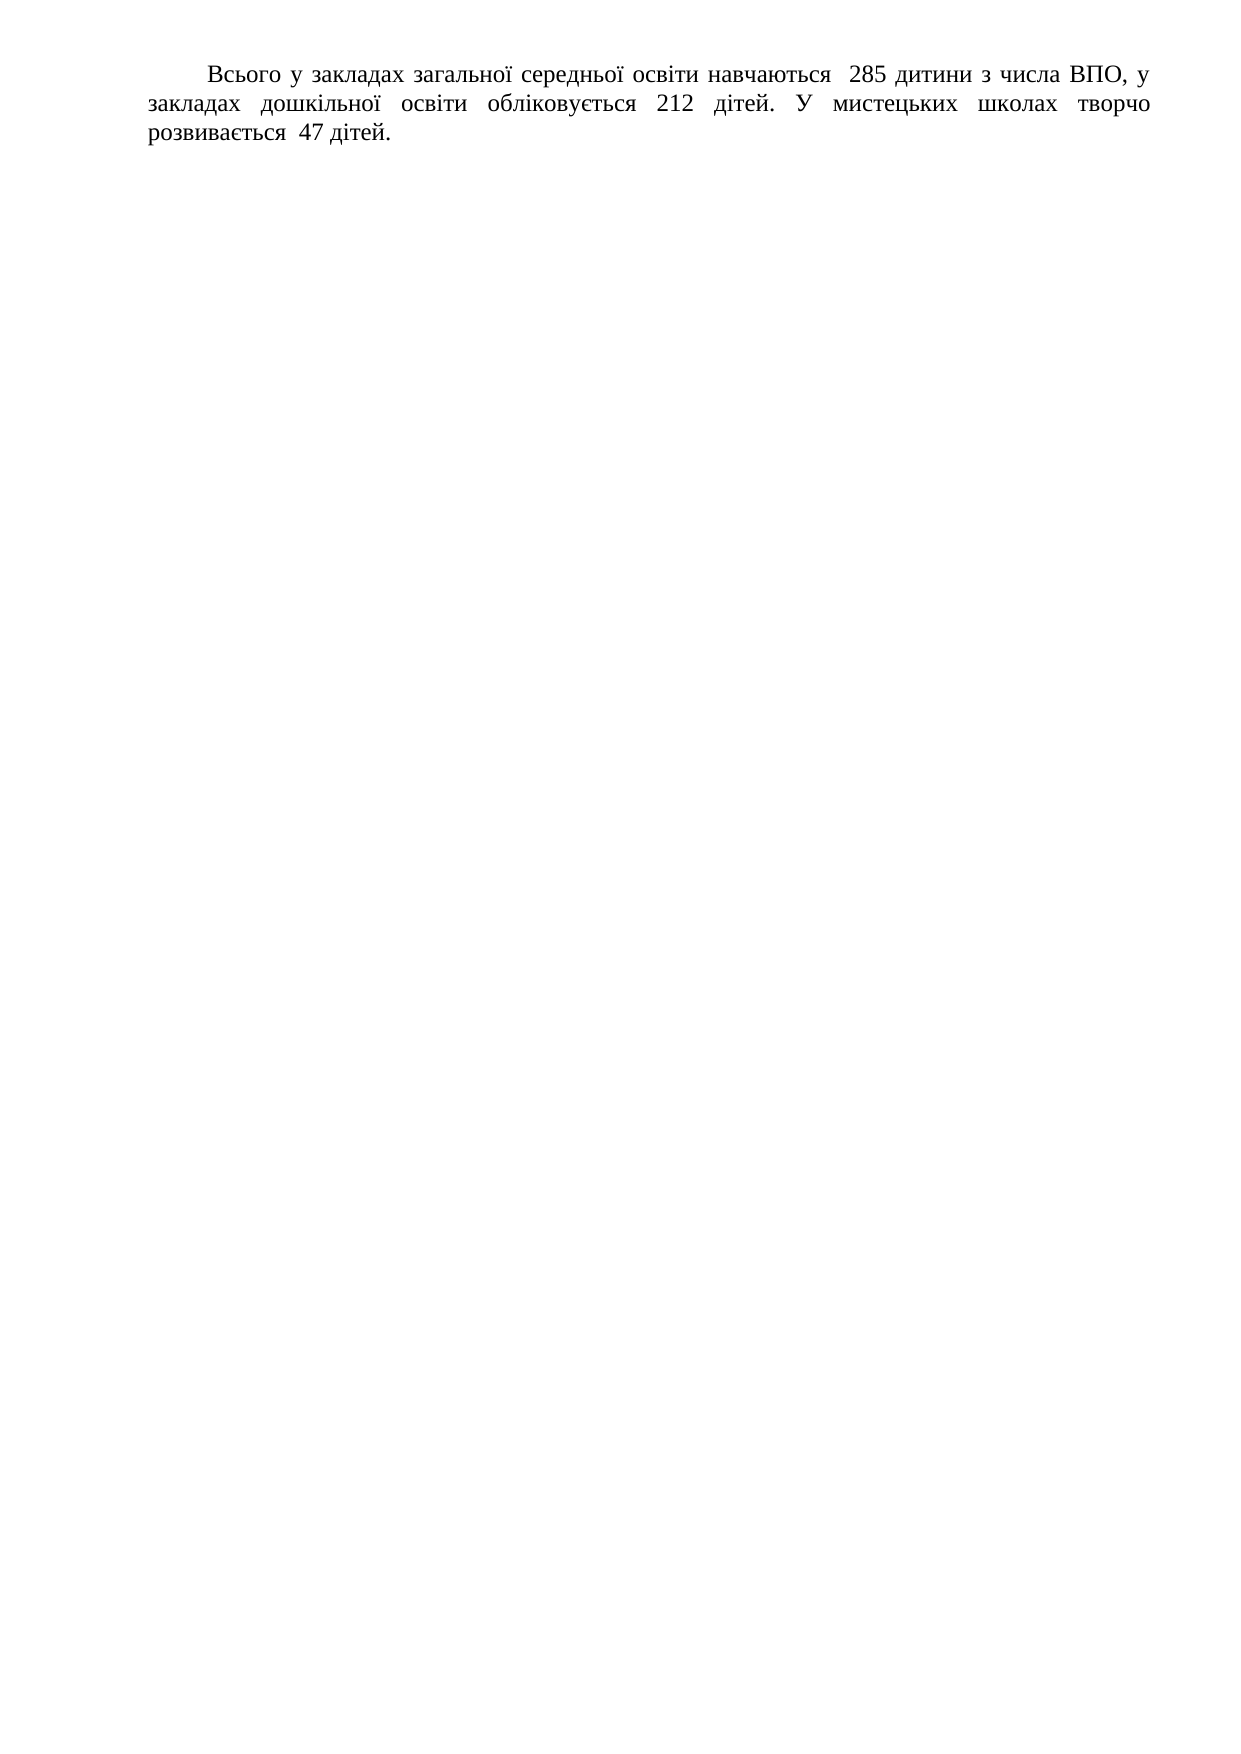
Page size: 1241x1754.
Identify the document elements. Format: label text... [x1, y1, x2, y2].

text Всього у закладах загальної середньої освіти навчаються 285 дитини з числа ВПО, у закладах дошкільної освіти обліковується 212 дітей. У мистецьких школах творчо розвивається 47 дітей. [148, 59, 1152, 145]
